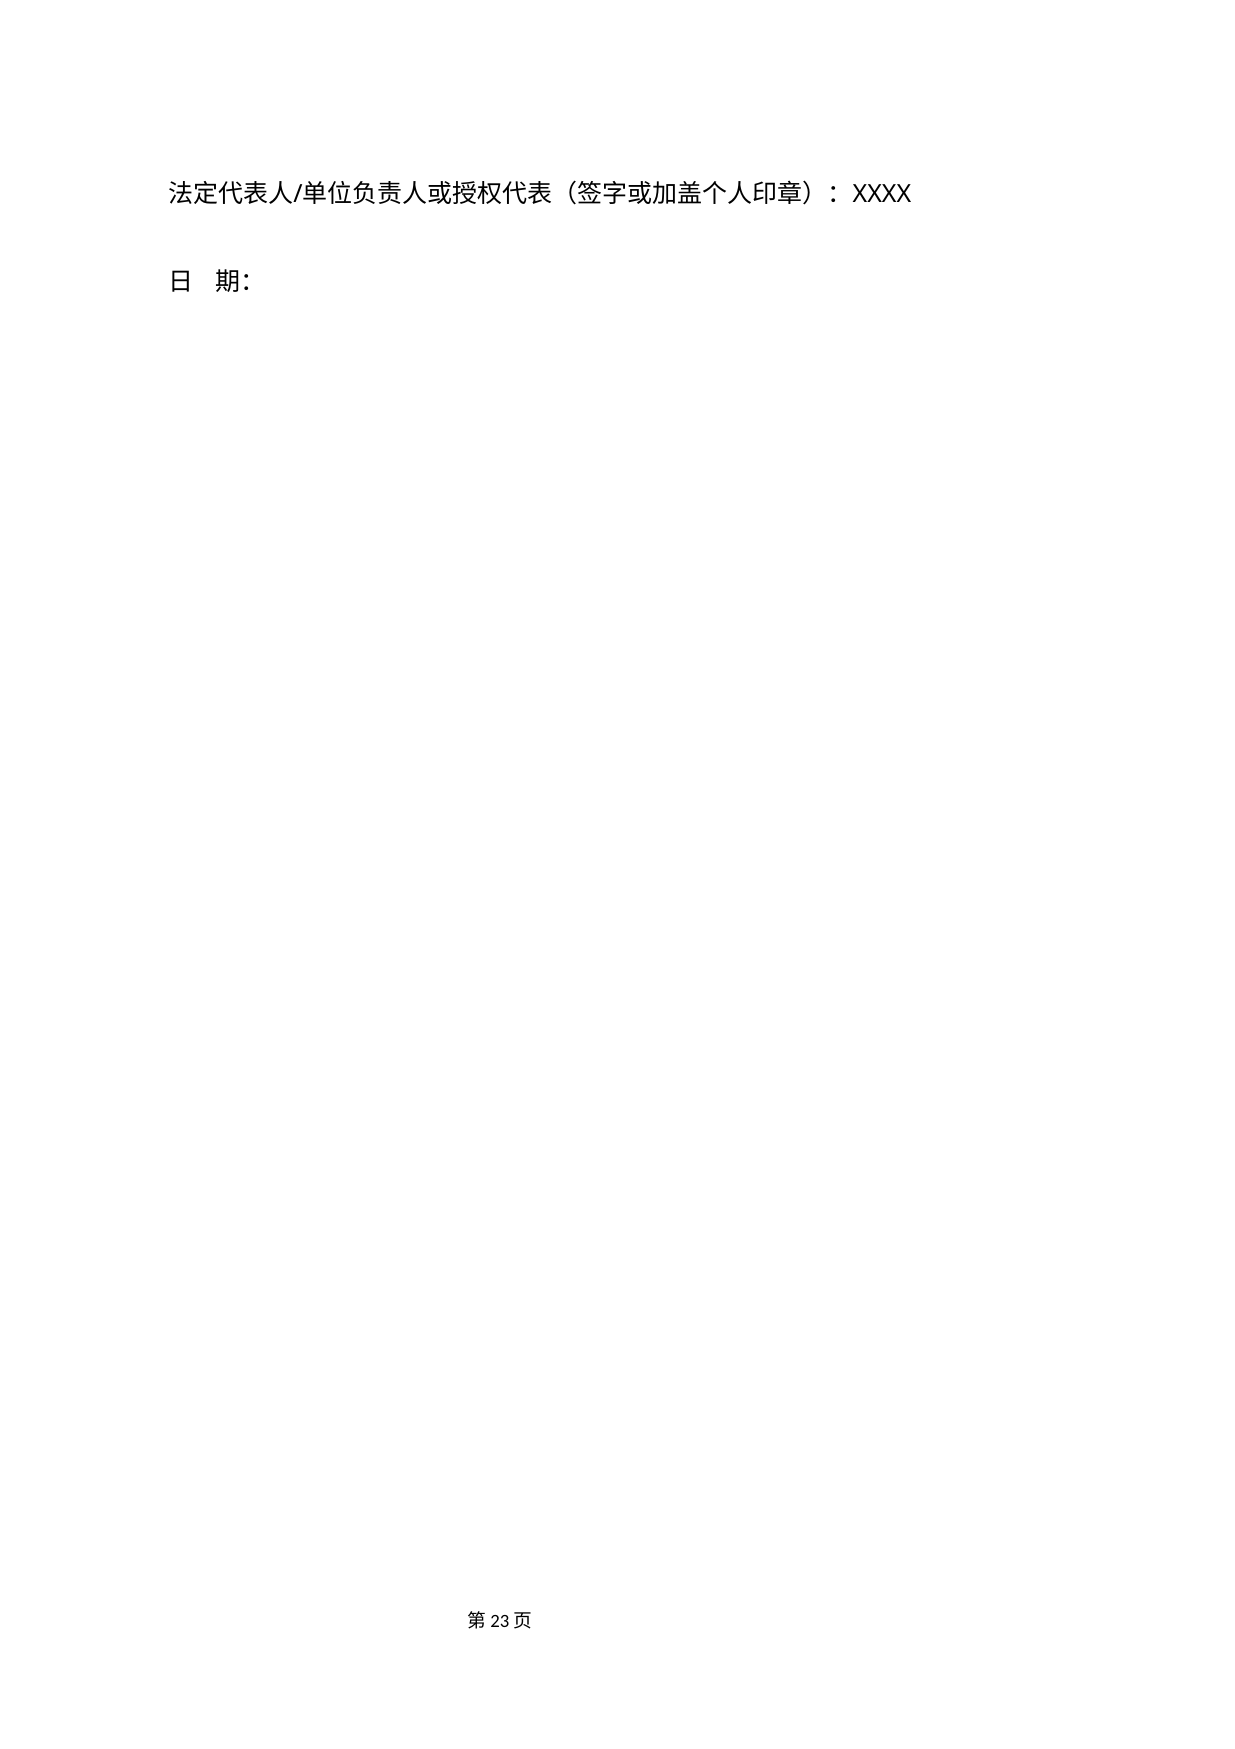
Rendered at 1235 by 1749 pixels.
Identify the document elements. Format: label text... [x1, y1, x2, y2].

text 日 期： [118, 247, 1116, 312]
text 法定代表人/单位负责人或授权代表（签字或加盖个人印章）：XXXX [118, 159, 1116, 224]
